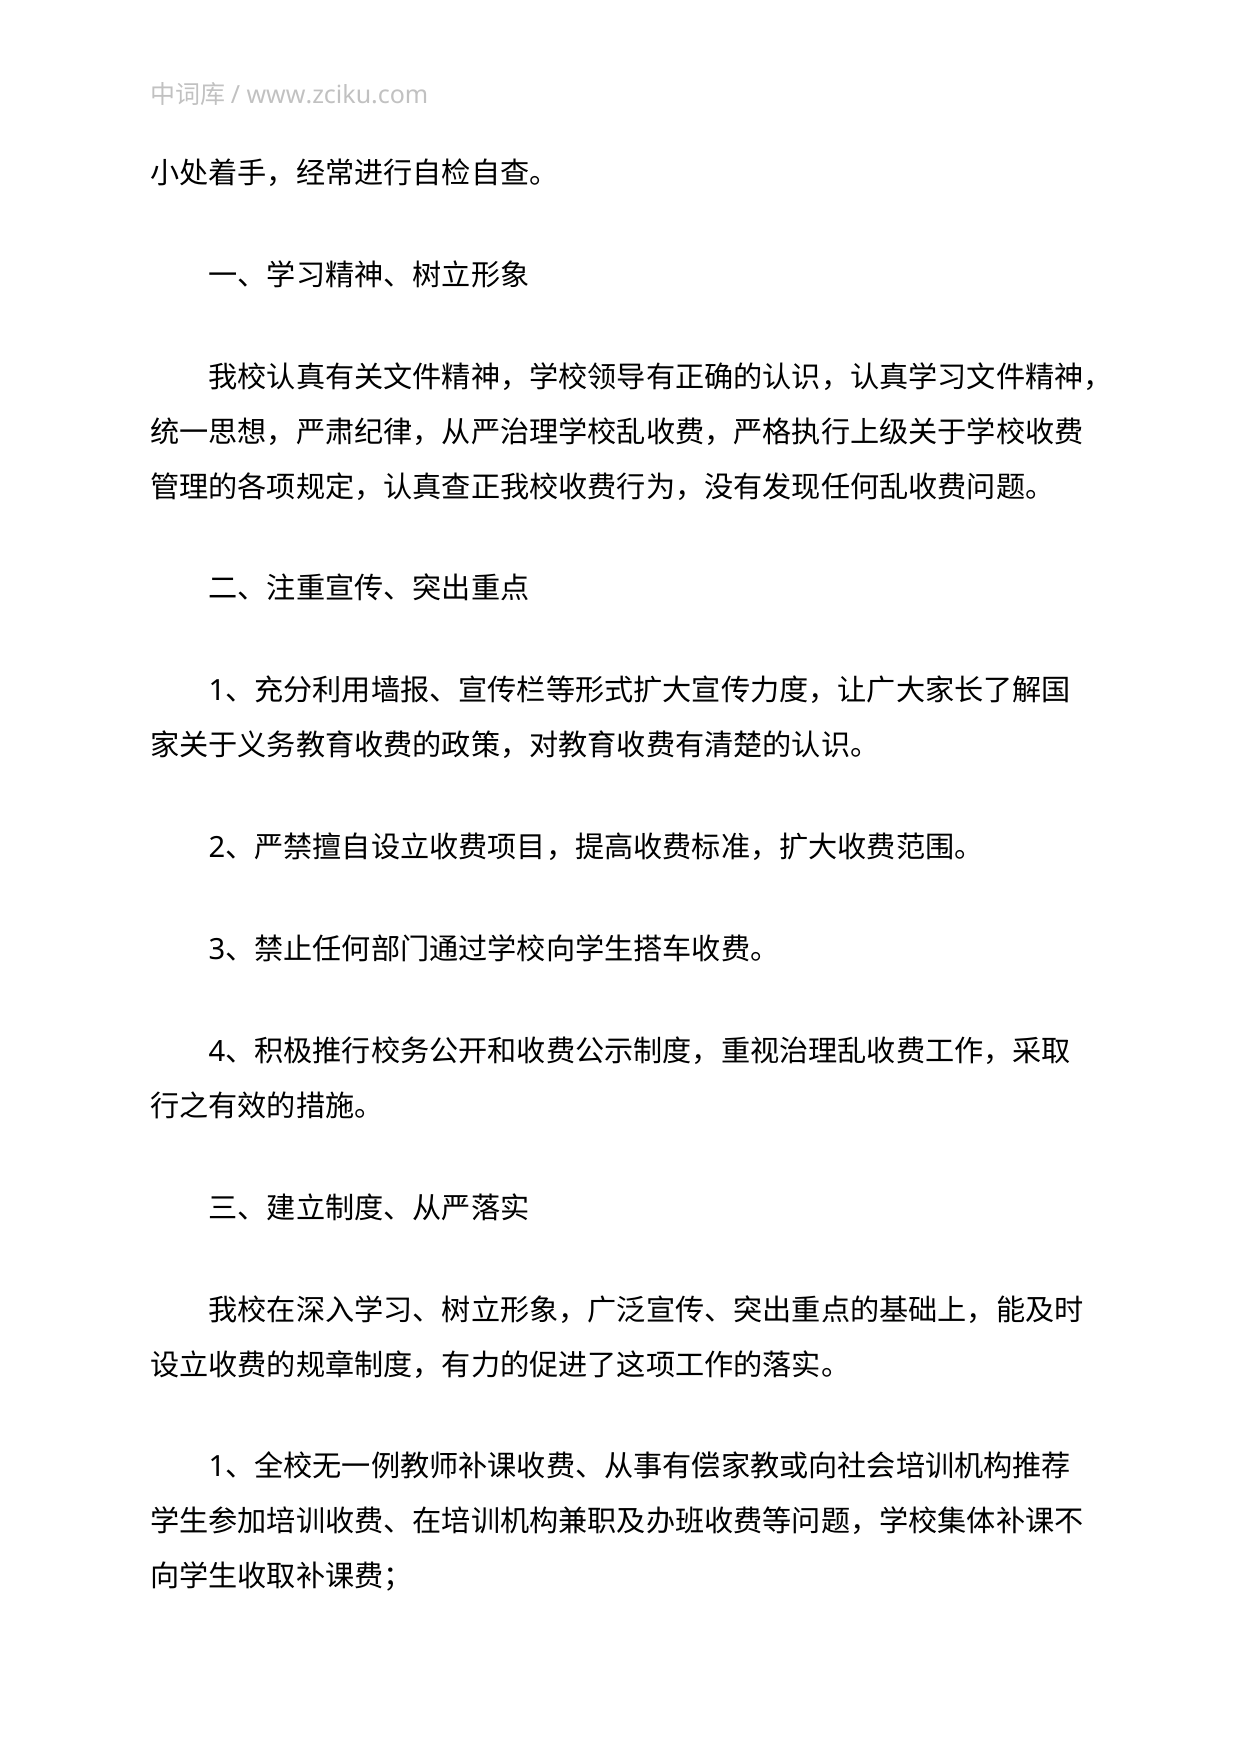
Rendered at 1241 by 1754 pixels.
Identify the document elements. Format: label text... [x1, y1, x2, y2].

text 4、积极推行校务公开和收费公示制度，重视治理乱收费工作，采取行之有效的措施。 [150, 1028, 1090, 1125]
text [150, 150, 1090, 192]
text 三、建立制度、从严落实 [150, 1184, 1090, 1227]
text 1、全校无一例教师补课收费、从事有偿家教或向社会培训机构推荐学生参加培训收费、在培训机构兼职及办班收费等问题，学校集体补课不向学生收取补课费； [150, 1443, 1090, 1595]
text 我校在深入学习、树立形象，广泛宣传、突出重点的基础上，能及时设立收费的规章制度，有力的促进了这项工作的落实。 [150, 1286, 1090, 1383]
text 2、严禁擅自设立收费项目，提高收费标准，扩大收费范围。 [150, 824, 1090, 866]
text 我校认真有关文件精神，学校领导有正确的认识，认真学习文件精神，统一思想，严肃纪律，从严治理学校乱收费，严格执行上级关于学校收费管理的各项规定，认真查正我校收费行为，没有发现任何乱收费问题。 [150, 353, 1090, 506]
text 1、充分利用墙报、宣传栏等形式扩大宣传力度，让广大家长了解国家关于义务教育收费的政策，对教育收费有清楚的认识。 [150, 667, 1090, 764]
text 3、禁止任何部门通过学校向学生搭车收费。 [150, 926, 1090, 968]
text 二、注重宣传、突出重点 [150, 565, 1090, 607]
text 一、学习精神、树立形象 [150, 252, 1090, 294]
